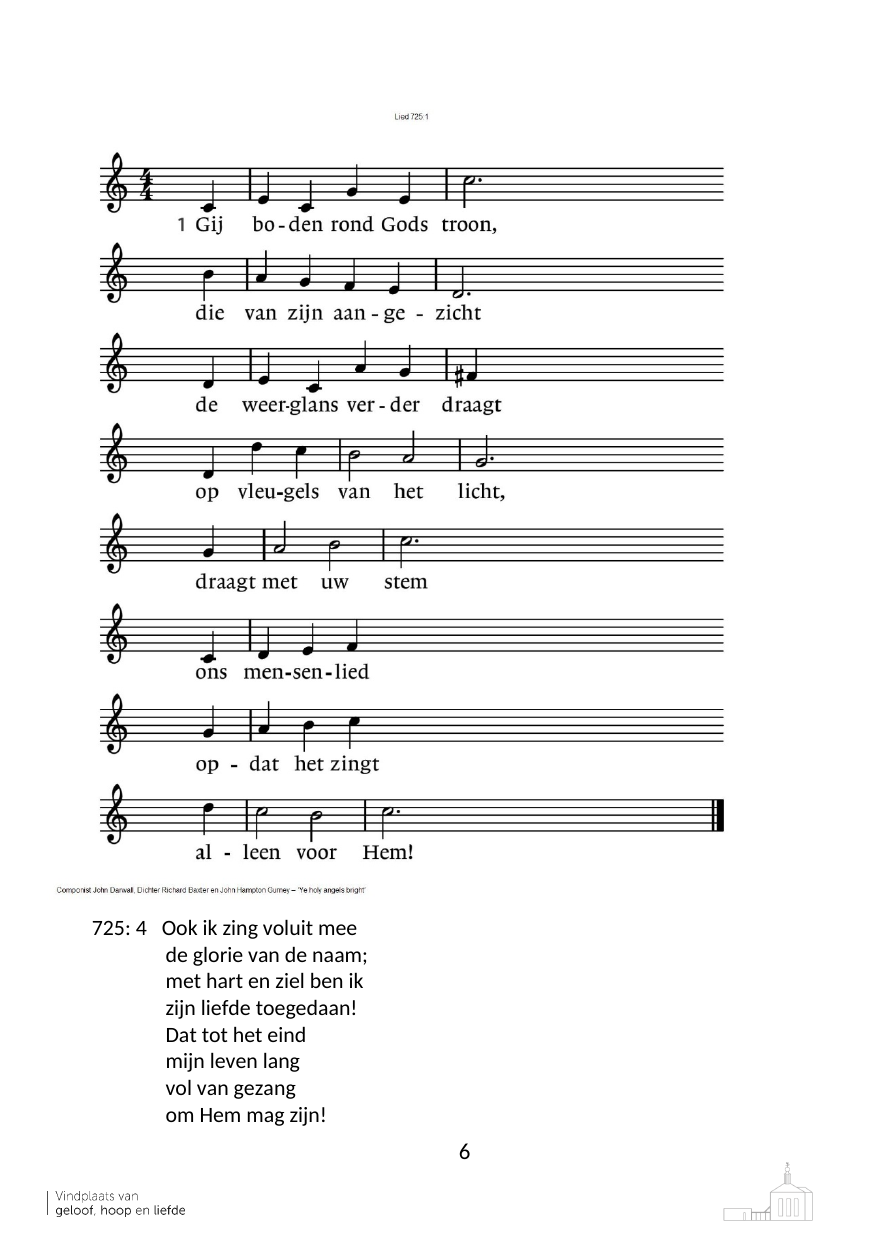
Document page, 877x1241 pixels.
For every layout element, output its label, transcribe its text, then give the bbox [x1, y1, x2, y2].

text om Hem mag zijn! [165, 1101, 830, 1128]
text 725: 4 Ook ik zing voluit mee [92, 914, 830, 941]
text Dat tot het eind [165, 1021, 830, 1048]
picture [47, 103, 776, 915]
text met hart en ziel ben ik [165, 968, 830, 994]
text mijn leven lang [165, 1048, 830, 1074]
text zijn liefde toegedaan! [165, 994, 830, 1021]
text vol van gezang [165, 1074, 830, 1101]
text de glorie van de naam; [165, 941, 830, 968]
